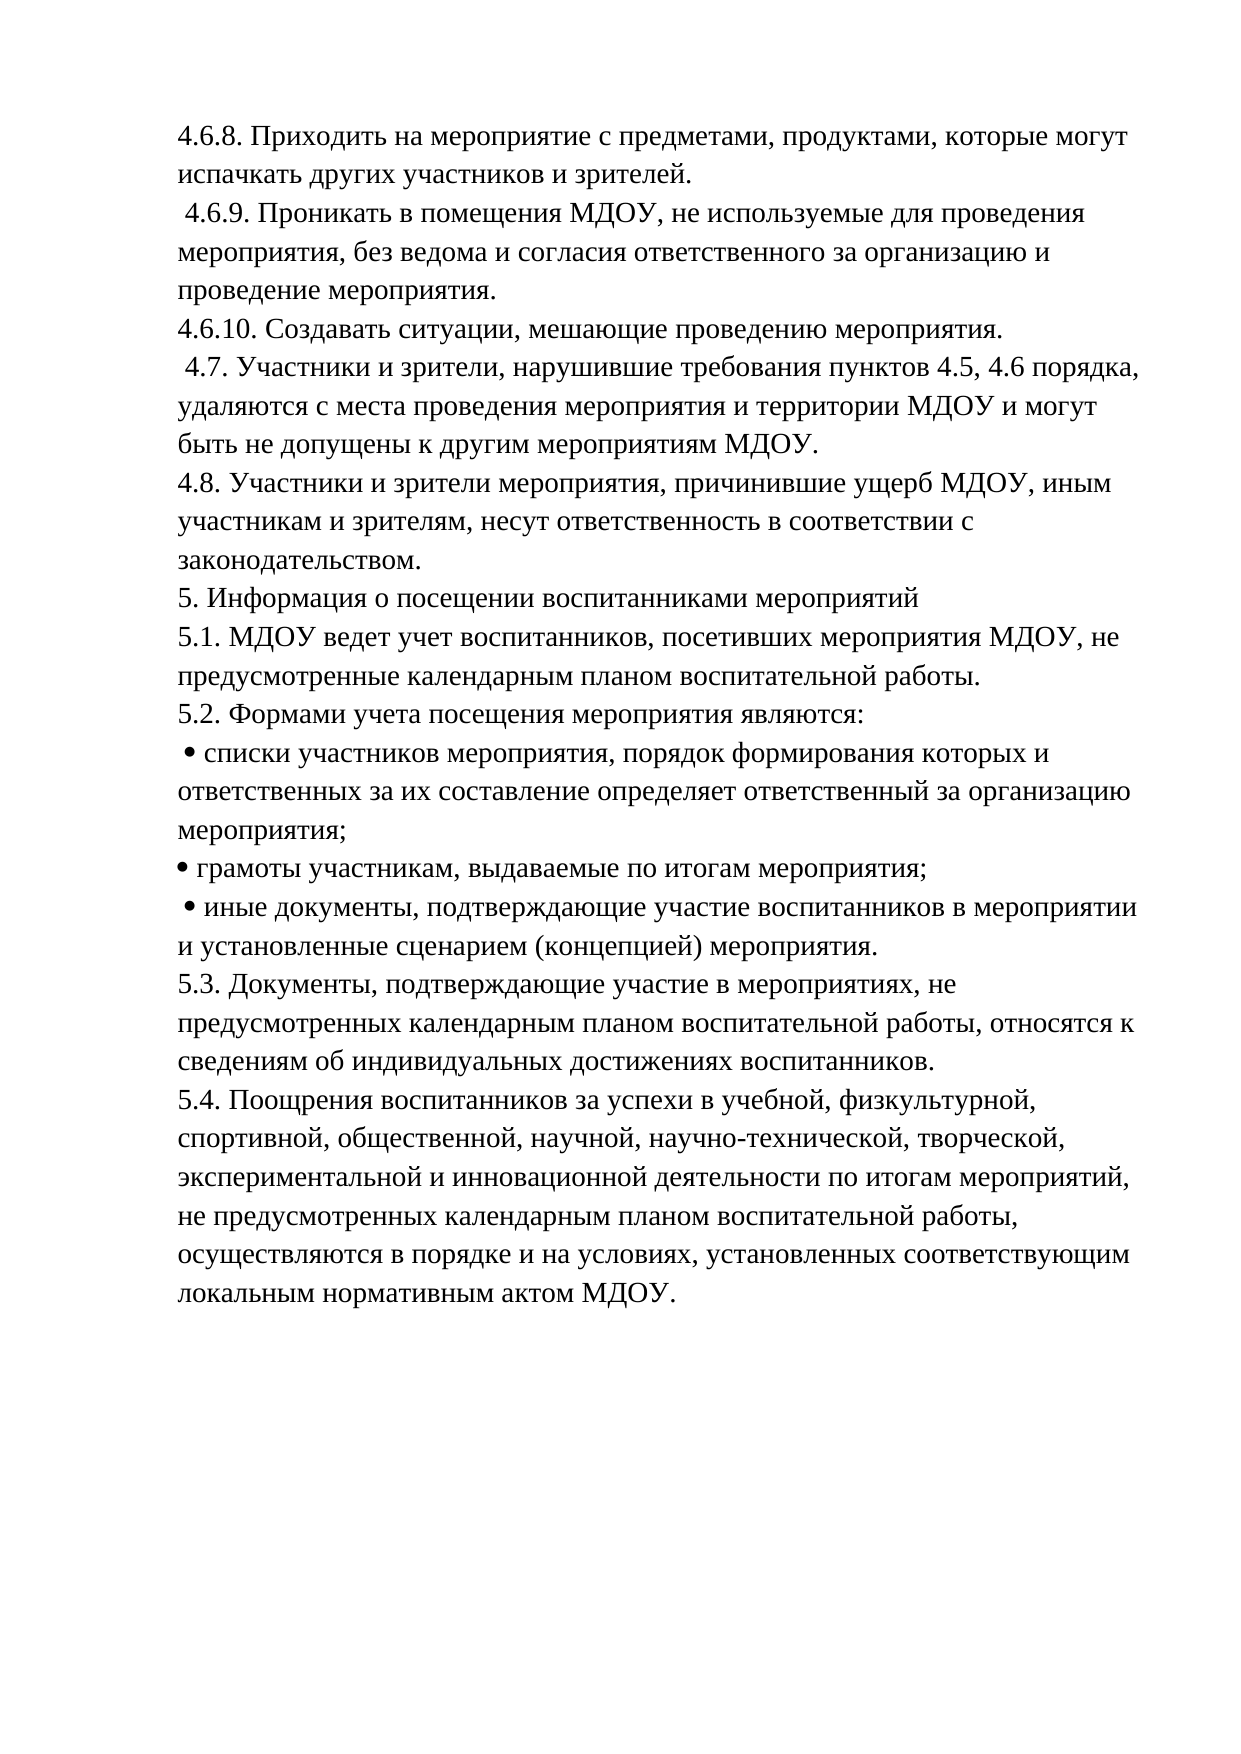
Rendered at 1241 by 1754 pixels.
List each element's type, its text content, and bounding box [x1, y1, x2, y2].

text 4.6.9. Проникать в помещения МДОУ, не используемые для проведения мероприятия, без ведома и согласия ответственного за организацию и проведение мероприятия. [177, 195, 1152, 306]
text 5.2. Формами учета посещения мероприятия являются: [177, 696, 1152, 730]
text 4.6.8. Приходить на мероприятие с предметами, продуктами, которые могут испачкать других участников и зрителей. [177, 118, 1152, 190]
text 5.4. Поощрения воспитанников за успехи в учебной, физкультурной, спортивной, общественной, научной, научно-технической, творческой, экспериментальной и инновационной деятельности по итогам мероприятий, не предусмотренных календарным планом воспитательной работы, осуществляются в порядке и на условиях, установленных соответствующим локальным нормативным актом МДОУ. [177, 1082, 1152, 1308]
text иные документы, подтверждающие участие воспитанников в мероприятии и установленные сценарием (концепцией) мероприятия. [177, 889, 1152, 961]
text 5.1. МДОУ ведет учет воспитанников, посетивших мероприятия МДОУ, не предусмотренные календарным планом воспитательной работы. [177, 619, 1152, 691]
text 4.7. Участники и зрители, нарушившие требования пунктов 4.5, 4.6 порядка, удаляются с места проведения мероприятия и территории МДОУ и могут быть не допущены к другим мероприятиям МДОУ. [177, 349, 1152, 460]
text 5.3. Документы, подтверждающие участие в мероприятиях, не предусмотренных календарным планом воспитательной работы, относятся к сведениям об индивидуальных достижениях воспитанников. [177, 966, 1152, 1077]
text 4.8. Участники и зрители мероприятия, причинившие ущерб МДОУ, иным участникам и зрителям, несут ответственность в соответствии с законодательством. [177, 465, 1152, 576]
text 5. Информация о посещении воспитанниками мероприятий [177, 581, 1152, 614]
text списки участников мероприятия, порядок формирования которых и ответственных за их составление определяет ответственный за организацию мероприятия; [177, 735, 1152, 846]
text грамоты участникам, выдаваемые по итогам мероприятия; [177, 851, 1152, 884]
text 4.6.10. Создавать ситуации, мешающие проведению мероприятия. [177, 311, 1152, 344]
